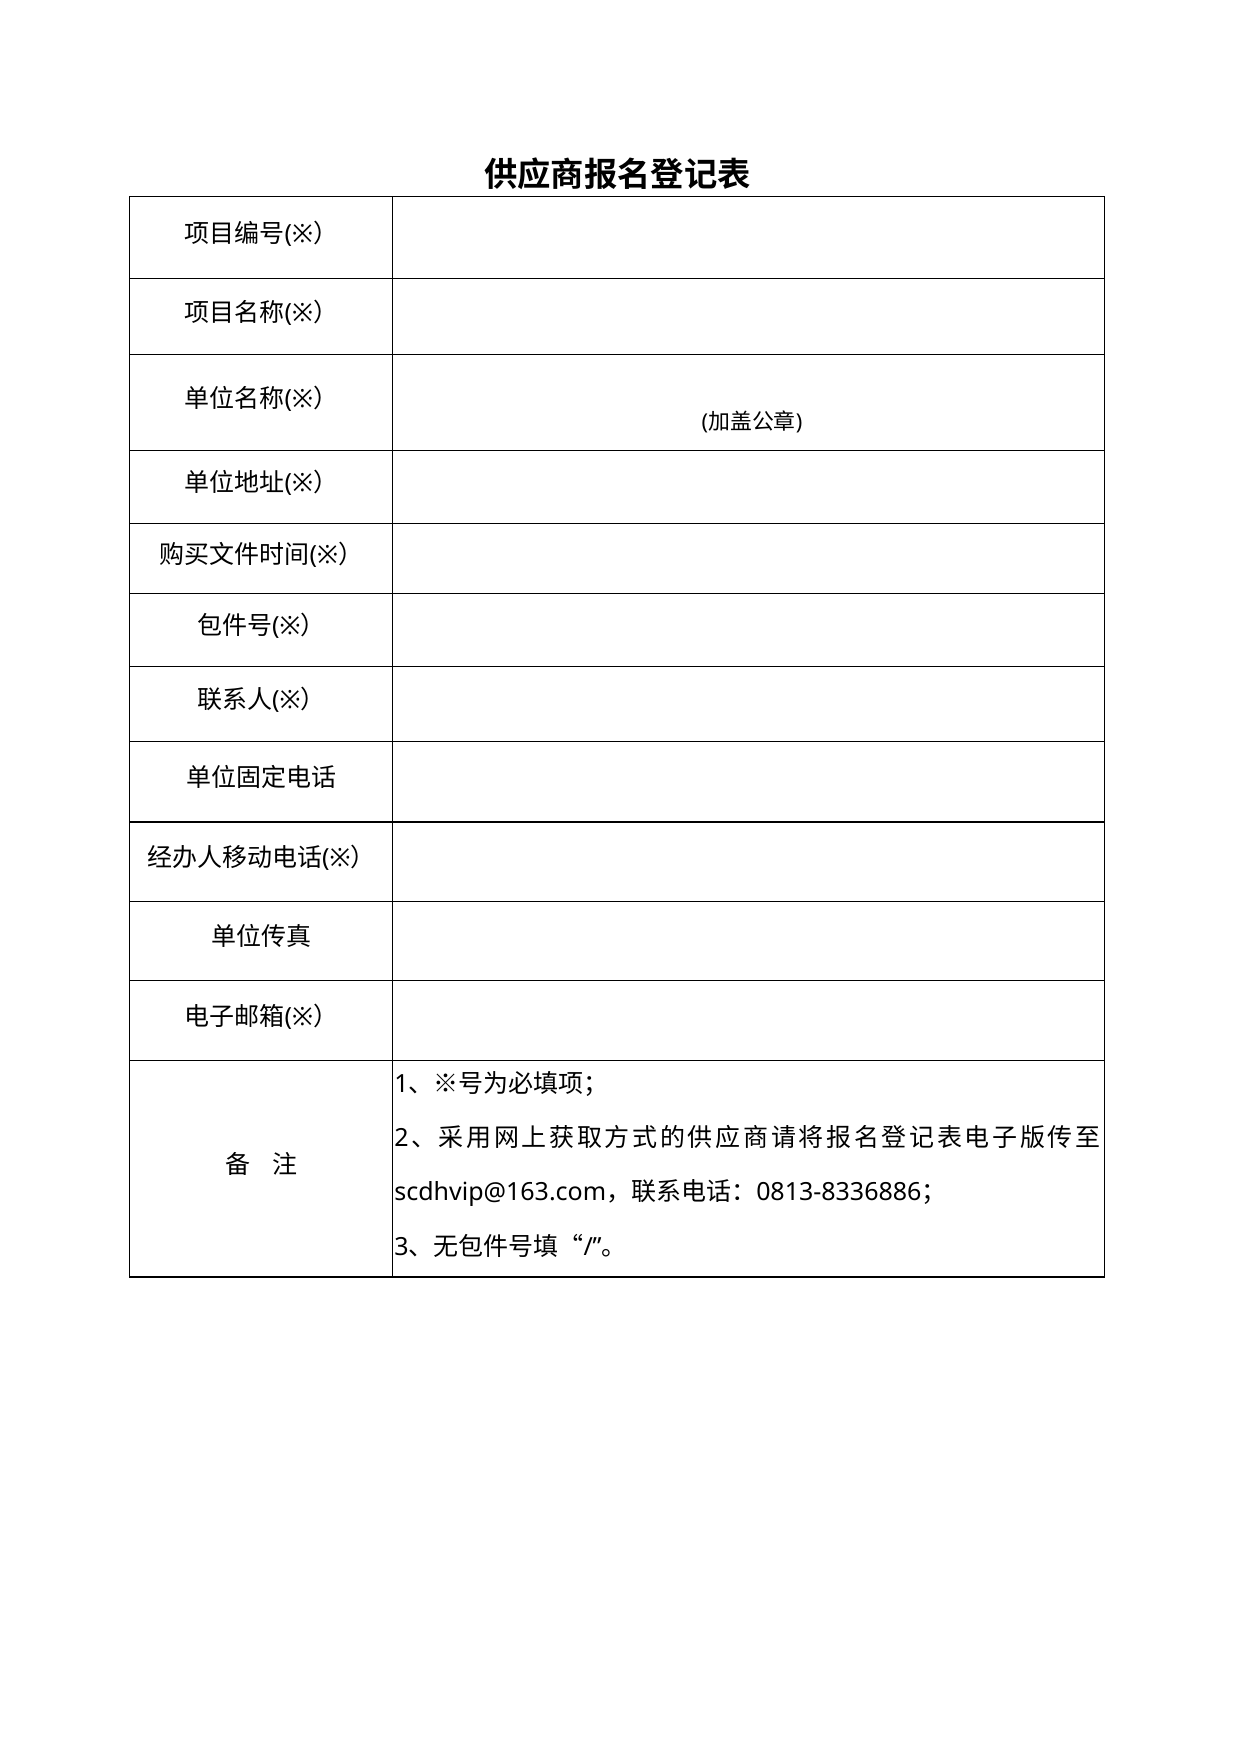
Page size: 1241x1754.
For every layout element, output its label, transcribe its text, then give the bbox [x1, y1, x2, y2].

table_cell [393, 667, 1104, 741]
table_cell [393, 594, 1104, 666]
table_cell [393, 902, 1104, 980]
table_cell 购买文件时间(※） [130, 524, 392, 593]
table_cell 包件号(※） [130, 594, 392, 666]
table_cell 单位地址(※） [130, 451, 392, 523]
table_cell [393, 451, 1104, 523]
table_cell 经办人移动电话(※） [130, 823, 392, 901]
table_cell [393, 981, 1104, 1060]
table_cell [393, 279, 1104, 354]
table_cell [393, 823, 1104, 901]
table_cell 1、※号为必填项； 2、采用网上获取方式的供应商请将报名登记表电子版传至scdhvip@163.com，联系电话：0813-8336886； 3、无包件号填“/”。 [393, 1061, 1104, 1276]
text 供应商报名登记表 [148, 148, 1087, 196]
table_cell 单位名称(※） [130, 355, 392, 449]
table_header 项目编号(※） [130, 197, 392, 278]
table_cell (加盖公章) [393, 355, 1104, 449]
table_cell 单位传真 [130, 902, 392, 980]
table_header [393, 197, 1104, 278]
table_cell [393, 524, 1104, 593]
table_cell 项目名称(※） [130, 279, 392, 354]
table_cell 电子邮箱(※） [130, 981, 392, 1060]
table_cell 联系人(※） [130, 667, 392, 741]
table_cell [393, 742, 1104, 821]
table_cell 单位固定电话 [130, 742, 392, 821]
table_cell 备 注 [130, 1061, 392, 1276]
